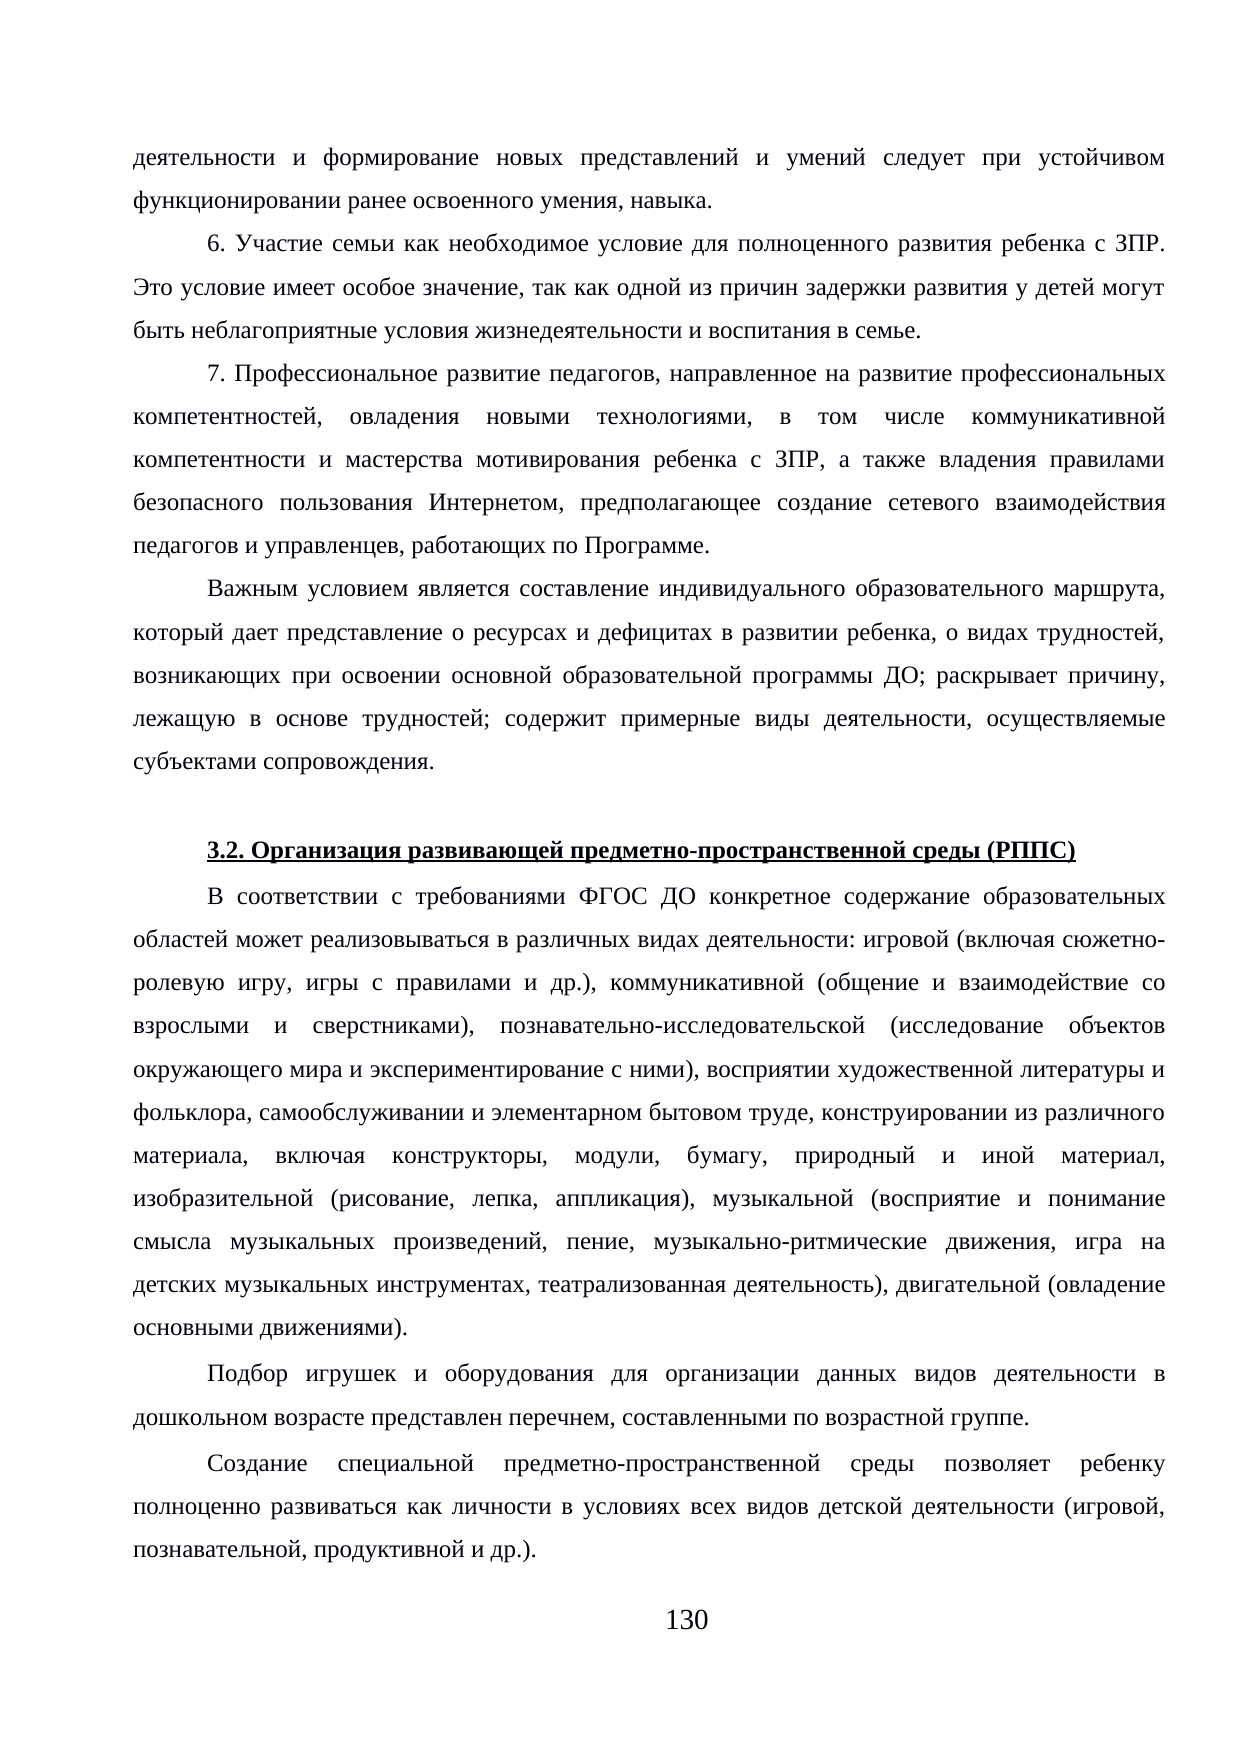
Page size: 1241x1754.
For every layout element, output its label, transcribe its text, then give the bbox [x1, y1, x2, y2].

text Важным условием является составление индивидуального образовательного маршрута, который дает представление о ресурсах и дефицитах в развитии ребенка, о видах трудностей, возникающих при освоении основной образовательной программы ДО; раскрывает причину, лежащую в основе трудностей; содержит примерные виды деятельности, осуществляемые субъектами сопровождения. [133, 573, 1166, 775]
text 7. Профессиональное развитие педагогов, направленное на развитие профессиональных компетентностей, овладения новыми технологиями, в том числе коммуникативной компетентности и мастерства мотивирования ребенка с ЗПР, а также владения правилами безопасного пользования Интернетом, предполагающее создание сетевого взаимодействия педагогов и управленцев, работающих по Программе. [133, 358, 1166, 559]
text В соответствии с требованиями ФГОС ДО конкретное содержание образовательных областей может реализовываться в различных видах деятельности: игровой (включая сюжетно-ролевую игру, игры с правилами и др.), коммуникативной (общение и взаимодействие со взрослыми и сверстниками), познавательно-исследовательской (исследование объектов окружающего мира и экспериментирование с ними), восприятии художественной литературы и фольклора, самообслуживании и элементарном бытовом труде, конструировании из различного материала, включая конструкторы, модули, бумагу, природный и иной материал, изобразительной (рисование, лепка, аппликация), музыкальной (восприятие и понимание смысла музыкальных произведений, пение, музыкально-ритмические движения, игра на детских музыкальных инструментах, театрализованная деятельность), двигательной (овладение основными движениями). [133, 881, 1166, 1341]
text 3.2. Организация развивающей предметно-пространственной среды (РППС) [133, 835, 1166, 864]
text Подбор игрушек и оборудования для организации данных видов деятельности в дошкольном возрасте представлен перечнем, составленными по возрастной группе. [133, 1358, 1166, 1430]
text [133, 142, 1166, 214]
text 6. Участие семьи как необходимое условие для полноценного развития ребенка с ЗПР. Это условие имеет особое значение, так как одной из причин задержки развития у детей могут быть неблагоприятные условия жизнедеятельности и воспитания в семье. [133, 228, 1166, 343]
text Создание специальной предметно-пространственной среды позволяет ребенку полноценно развиваться как личности в условиях всех видов детской деятельности (игровой, познавательной, продуктивной и др.). [133, 1448, 1166, 1563]
